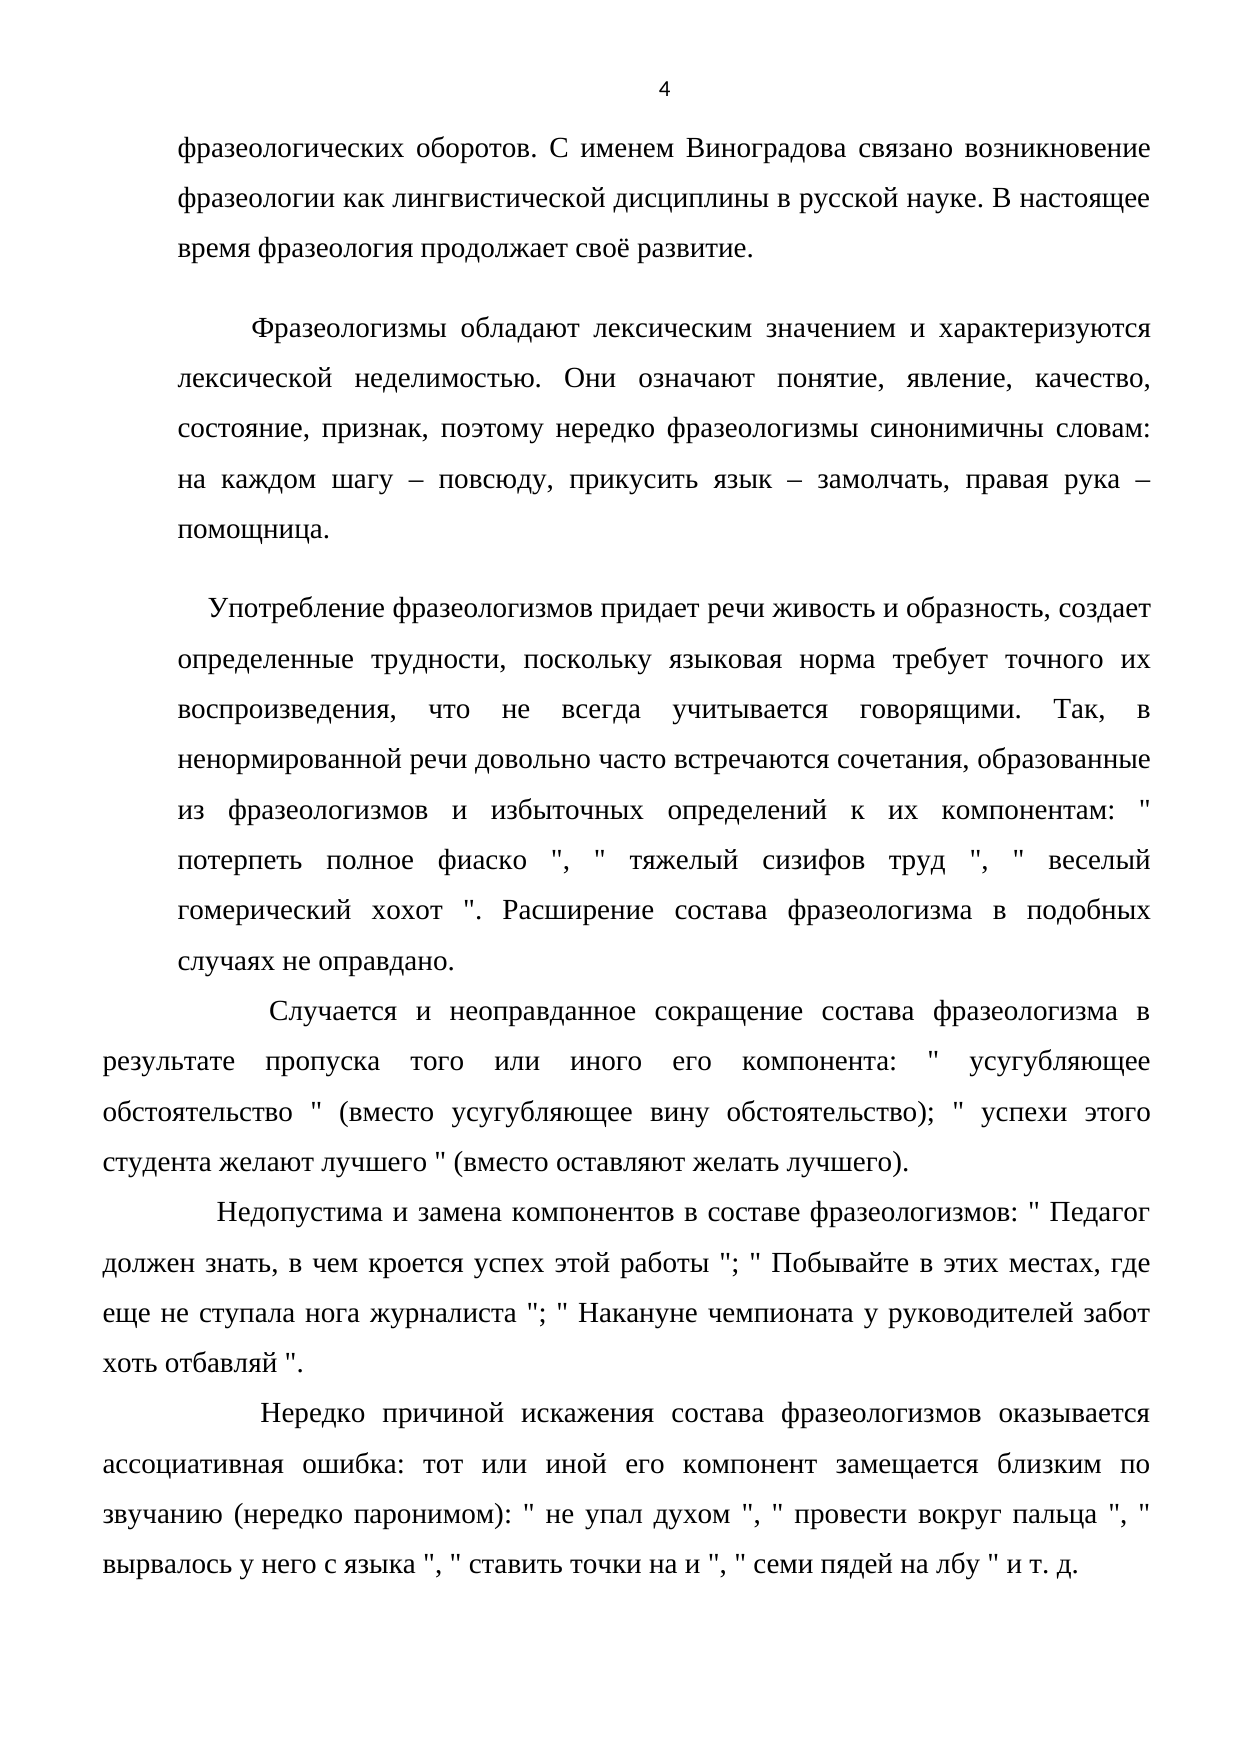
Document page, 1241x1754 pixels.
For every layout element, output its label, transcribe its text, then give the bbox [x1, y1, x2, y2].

text Фразеологизмы обладают лексическим значением и характеризуются лексической неделимостью. Они означают понятие, явление, качество, состояние, признак, поэтому нередко фразеологизмы синонимичны словам: на каждом шагу – повсюду, прикусить язык – замолчать, правая рука – помощница. [177, 310, 1152, 545]
text Случается и неоправданное сокращение состава фразеологизма в результате пропуска того или иного его компонента: " усугубляющее обстоятельство " (вместо усугубляющее вину обстоятельство); " успехи этого студента желают лучшего " (вместо оставляют желать лучшего). [102, 993, 1152, 1178]
text Нередко причиной искажения состава фразеологизмов оказывается ассоциативная ошибка: тот или иной его компонент замещается близким по звучанию (нередко паронимом): " не упал духом ", " провести вокруг пальца ", " вырвалось у него с языка ", " ставить точки на и ", " семи пядей на лбу " и т. д. [102, 1396, 1152, 1580]
text Недопустима и замена компонентов в составе фразеологизмов: " Педагог должен знать, в чем кроется успех этой работы "; " Побывайте в этих местах, где еще не ступала нога журналиста "; " Накануне чемпионата у руководителей забот хоть отбавляй ". [102, 1194, 1152, 1379]
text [177, 130, 1152, 264]
text Употребление фразеологизмов придает речи живость и образность, создает определенные трудности, поскольку языковая норма требует точного их воспроизведения, что не всегда учитывается говорящими. Так, в ненормированной речи довольно часто встречаются сочетания, образованные из фразеологизмов и избыточных определений к их компонентам: " потерпеть полное фиаско ", " тяжелый сизифов труд ", " веселый гомерический хохот ". Расширение состава фразеологизма в подобных случаях не оправдано. [177, 591, 1152, 976]
